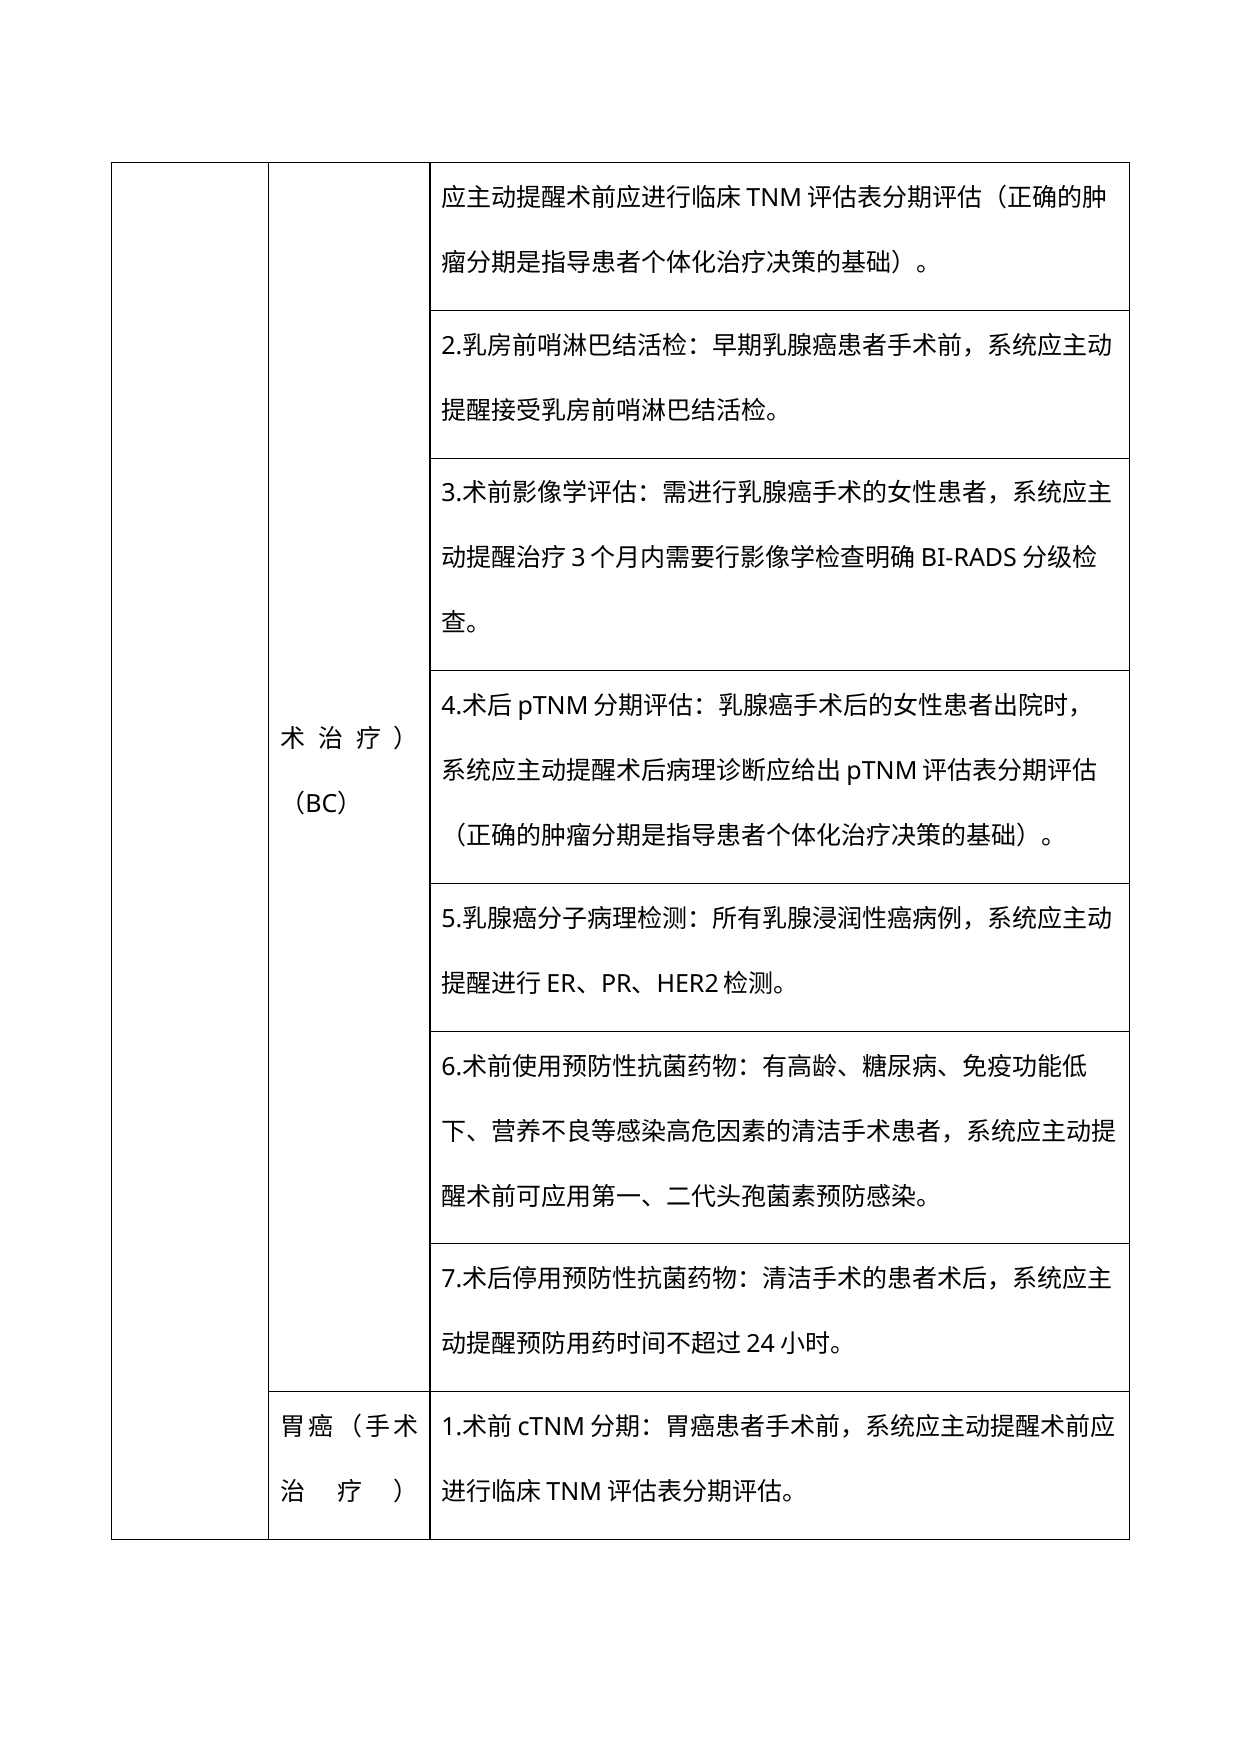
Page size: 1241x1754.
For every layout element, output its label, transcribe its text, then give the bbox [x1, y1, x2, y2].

table_cell 乳腺癌（手术治疗）（BC） [269, 163, 429, 1391]
table_cell 胃癌（手术治疗）（GC） [269, 1392, 429, 1539]
table_cell 5.乳腺癌分子病理检测：所有乳腺浸润性癌病例，系统应主动提醒进行ER、PR、HER2检测。 [431, 884, 1129, 1031]
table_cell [431, 163, 1129, 310]
table_cell 2.乳房前哨淋巴结活检：早期乳腺癌患者手术前，系统应主动提醒接受乳房前哨淋巴结活检。 [431, 311, 1129, 457]
table_cell 4.术后pTNM分期评估：乳腺癌手术后的女性患者出院时，系统应主动提醒术后病理诊断应给出pTNM评估表分期评估（正确的肿瘤分期是指导患者个体化治疗决策的基础）。 [431, 671, 1129, 883]
table_cell 1.术前cTNM分期：胃癌患者手术前，系统应主动提醒术前应进行临床TNM评估表分期评估。 [431, 1392, 1129, 1539]
table_cell 6.术前使用预防性抗菌药物：有高龄、糖尿病、免疫功能低下、营养不良等感染高危因素的清洁手术患者，系统应主动提醒术前可应用第一、二代头孢菌素预防感染。 [431, 1032, 1129, 1243]
table_cell 7.术后停用预防性抗菌药物：清洁手术的患者术后，系统应主动提醒预防用药时间不超过24小时。 [431, 1244, 1129, 1391]
table_cell 3.术前影像学评估：需进行乳腺癌手术的女性患者，系统应主动提醒治疗3个月内需要行影像学检查明确BI-RADS分级检查。 [431, 459, 1129, 670]
